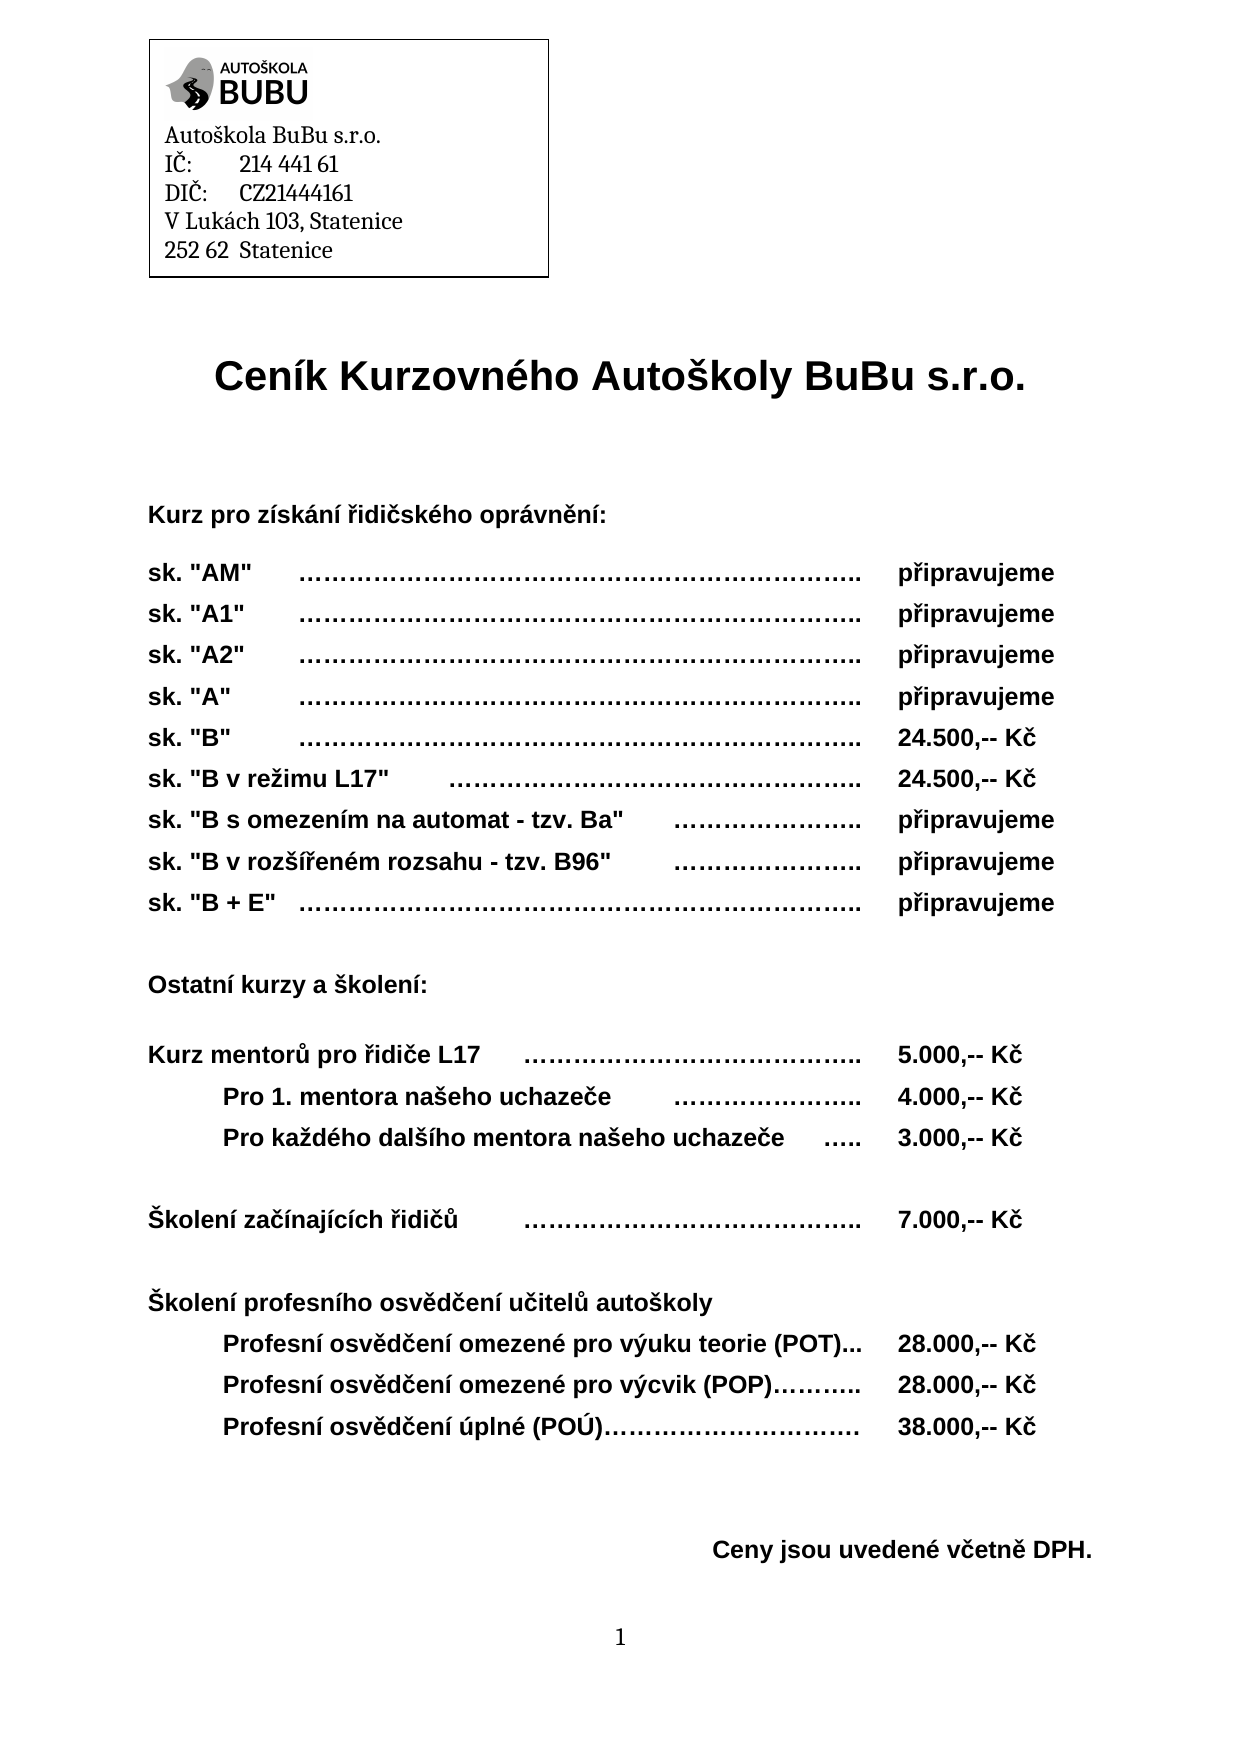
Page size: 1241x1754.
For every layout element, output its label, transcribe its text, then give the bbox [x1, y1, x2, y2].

text Profesní osvědčení úplné (POÚ)…………………………. 38.000,-- Kč [148, 1412, 1093, 1440]
text Pro 1. mentora našeho uchazeče ………………….. 4.000,-- Kč [148, 1082, 1093, 1110]
text Kurz pro získání řidičského oprávnění: [148, 500, 1093, 529]
text Profesní osvědčení omezené pro výcvik (POP)……….. 28.000,-- Kč [148, 1370, 1093, 1399]
text sk. "B" ………………………………………………………….. 24.500,-- Kč [148, 723, 1093, 752]
text Školení začínajících řidičů ………………………………….. 7.000,-- Kč [148, 1205, 1093, 1234]
picture [164, 47, 313, 121]
text Profesní osvědčení omezené pro výuku teorie (POT)... 28.000,-- Kč [148, 1329, 1093, 1358]
text sk. "B v režimu L17" ………………………………………….. 24.500,-- Kč [148, 764, 1093, 793]
text Ceník Kurzovného Autoškoly BuBu s.r.o. [148, 352, 1093, 400]
text sk. "B s omezením na automat - tzv. Ba" ………………….. připravujeme [148, 805, 1093, 834]
text Kurz mentorů pro řidiče L17 ………………………………….. 5.000,-- Kč [148, 1040, 1093, 1069]
text sk. "B + E" ………………………………………………………….. připravujeme [148, 888, 1093, 917]
text sk. "A2" ………………………………………………………….. připravujeme [148, 640, 1093, 669]
text Ostatní kurzy a školení: [148, 970, 1093, 999]
text Pro každého dalšího mentora našeho uchazeče ….. 3.000,-- Kč [148, 1123, 1093, 1152]
text Ceny jsou uvedené včetně DPH. [148, 1535, 1093, 1564]
text sk. "A" ………………………………………………………….. připravujeme [148, 682, 1093, 710]
text sk. "A1" ………………………………………………………….. připravujeme [148, 599, 1093, 628]
text sk. "AM" ………………………………………………………….. připravujeme [148, 558, 1093, 587]
text Školení profesního osvědčení učitelů autoškoly [148, 1288, 1093, 1317]
text sk. "B v rozšířeném rozsahu - tzv. B96" ………………….. připravujeme [148, 847, 1093, 875]
